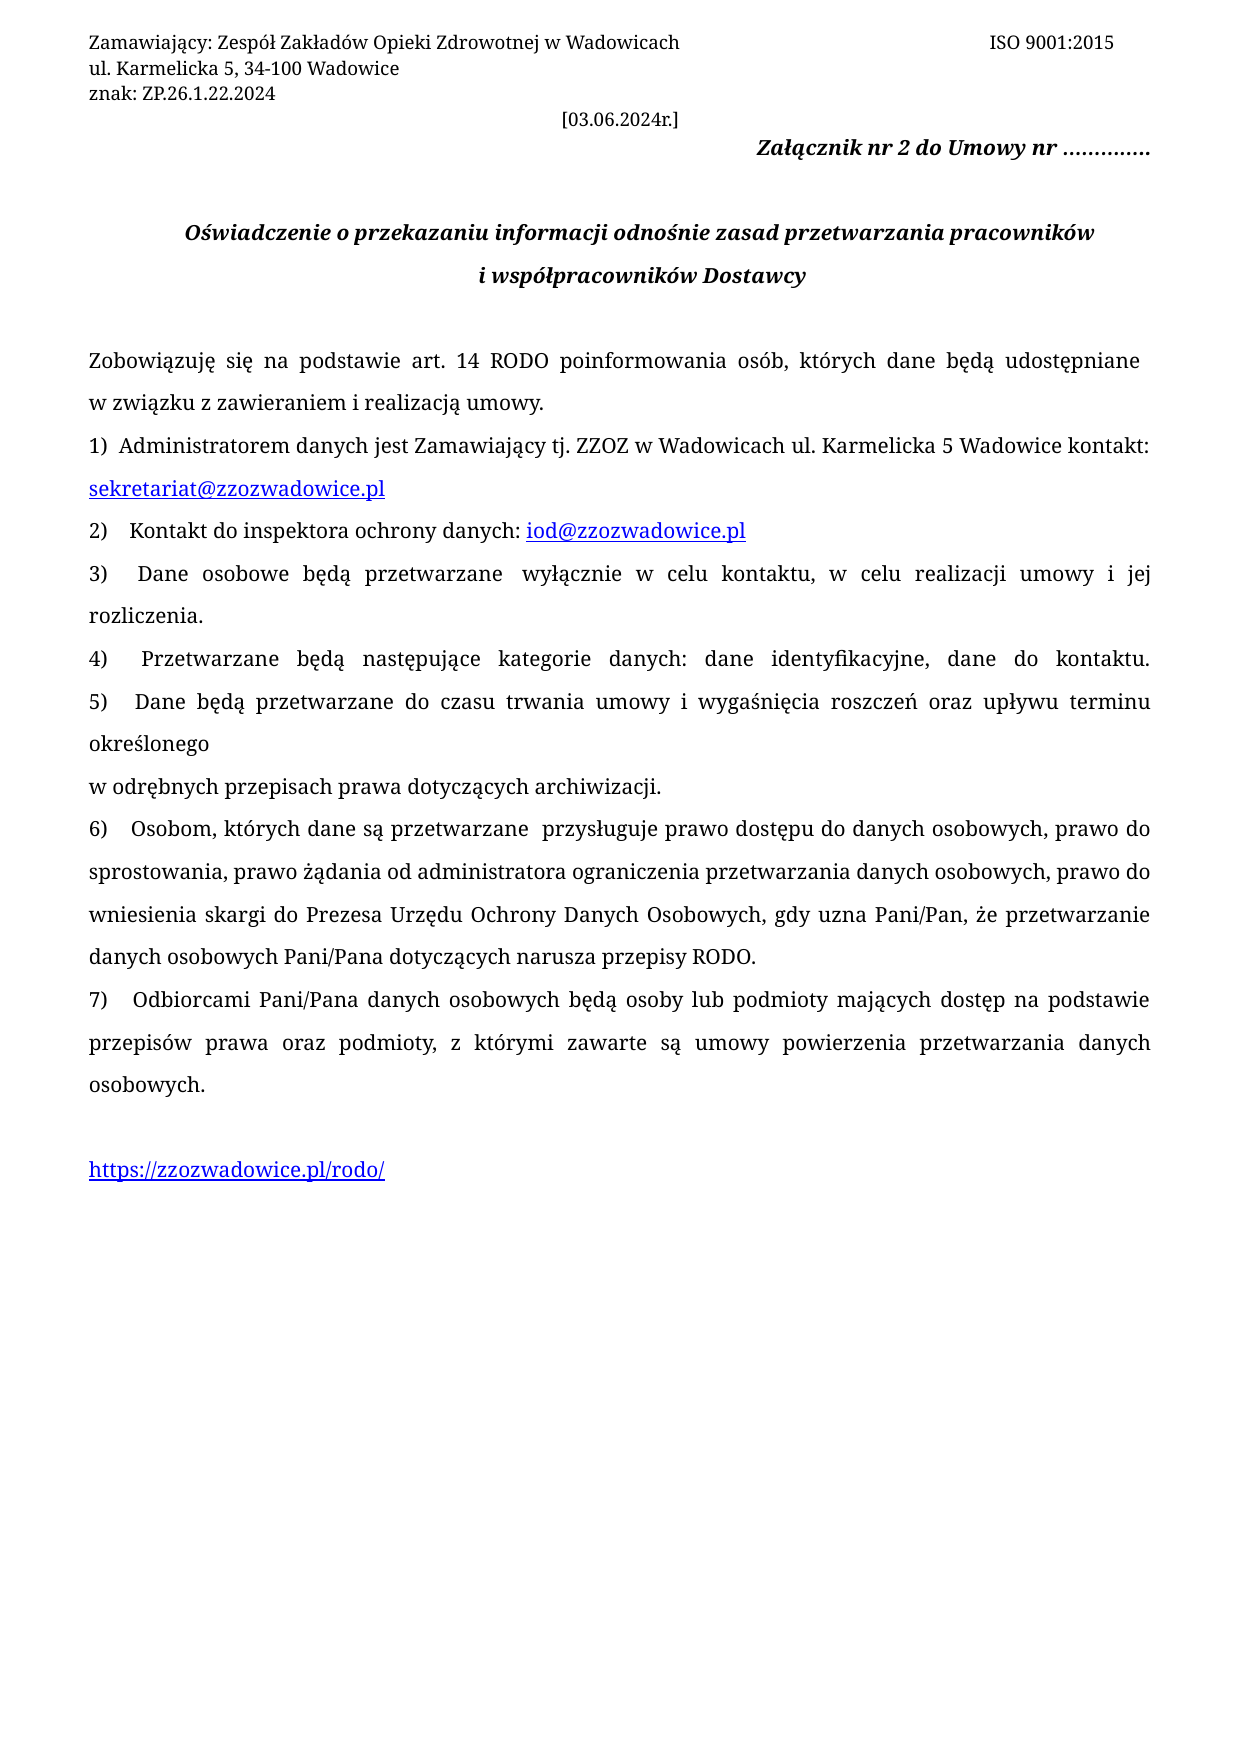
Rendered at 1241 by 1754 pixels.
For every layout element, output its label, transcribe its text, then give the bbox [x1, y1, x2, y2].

text 7) Odbiorcami Pani/Pana danych osobowych będą osoby lub podmioty mających dostęp na podstawie przepisów prawa oraz podmioty, z którymi zawarte są umowy powierzenia przetwarzania danych osobowych. [89, 985, 1152, 1099]
text Oświadczenie o przekazaniu informacji odnośnie zasad przetwarzania pracowników i współpracowników Dostawcy [133, 218, 1152, 289]
text 1) Administratorem danych jest Zamawiający tj. ZZOZ w Wadowicach ul. Karmelicka 5 Wadowice kontakt: sekretariat@zzozwadowice.pl [89, 431, 1152, 502]
text Załącznik nr 2 do Umowy nr ………….. [89, 133, 1152, 161]
text Zobowiązuję się na podstawie art. 14 RODO poinformowania osób, których dane będą udostępniane w związku z zawieraniem i realizacją umowy. [89, 346, 1152, 417]
text 6) Osobom, których dane są przetwarzane przysługuje prawo dostępu do danych osobowych, prawo do sprostowania, prawo żądania od administratora ograniczenia przetwarzania danych osobowych, prawo do wniesienia skargi do Prezesa Urzędu Ochrony Danych Osobowych, gdy uzna Pani/Pan, że przetwarzanie danych osobowych Pani/Pana dotyczących narusza przepisy RODO. [89, 814, 1152, 971]
text 2) Kontakt do inspektora ochrony danych: iod@zzozwadowice.pl 3) Dane osobowe będą przetwarzane wyłącznie w celu kontaktu, w celu realizacji umowy i jej rozliczenia. 4) Przetwarzane będą następujące kategorie danych: dane identyfikacyjne, dane do kontaktu. 5) Dane będą przetwarzane do czasu trwania umowy i wygaśnięcia roszczeń oraz upływu terminu określonego w odrębnych przepisach prawa dotyczących archiwizacji. [89, 516, 1152, 800]
text https://zzozwadowice.pl/rodo/ [89, 1155, 1152, 1184]
